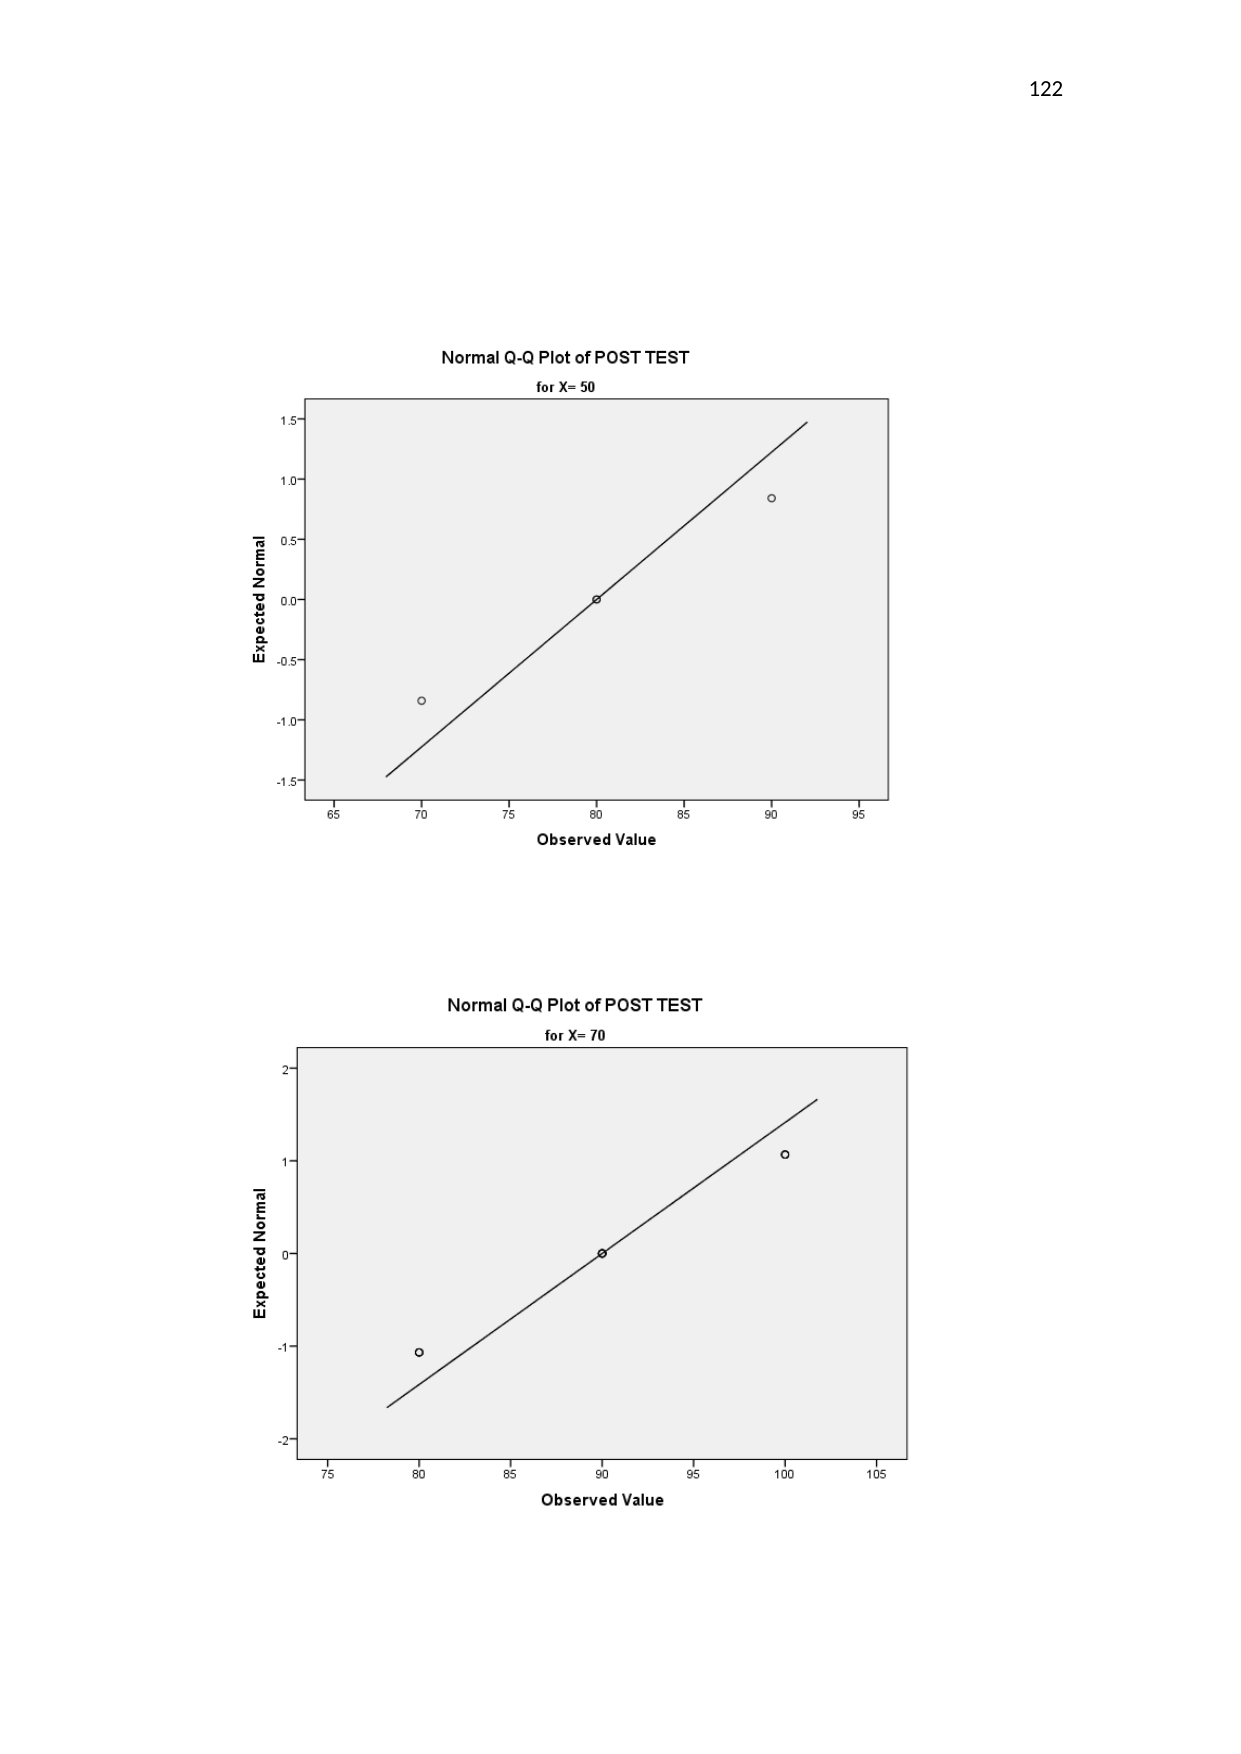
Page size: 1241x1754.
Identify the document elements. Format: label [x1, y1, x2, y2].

picture [236, 335, 896, 863]
picture [236, 981, 915, 1524]
